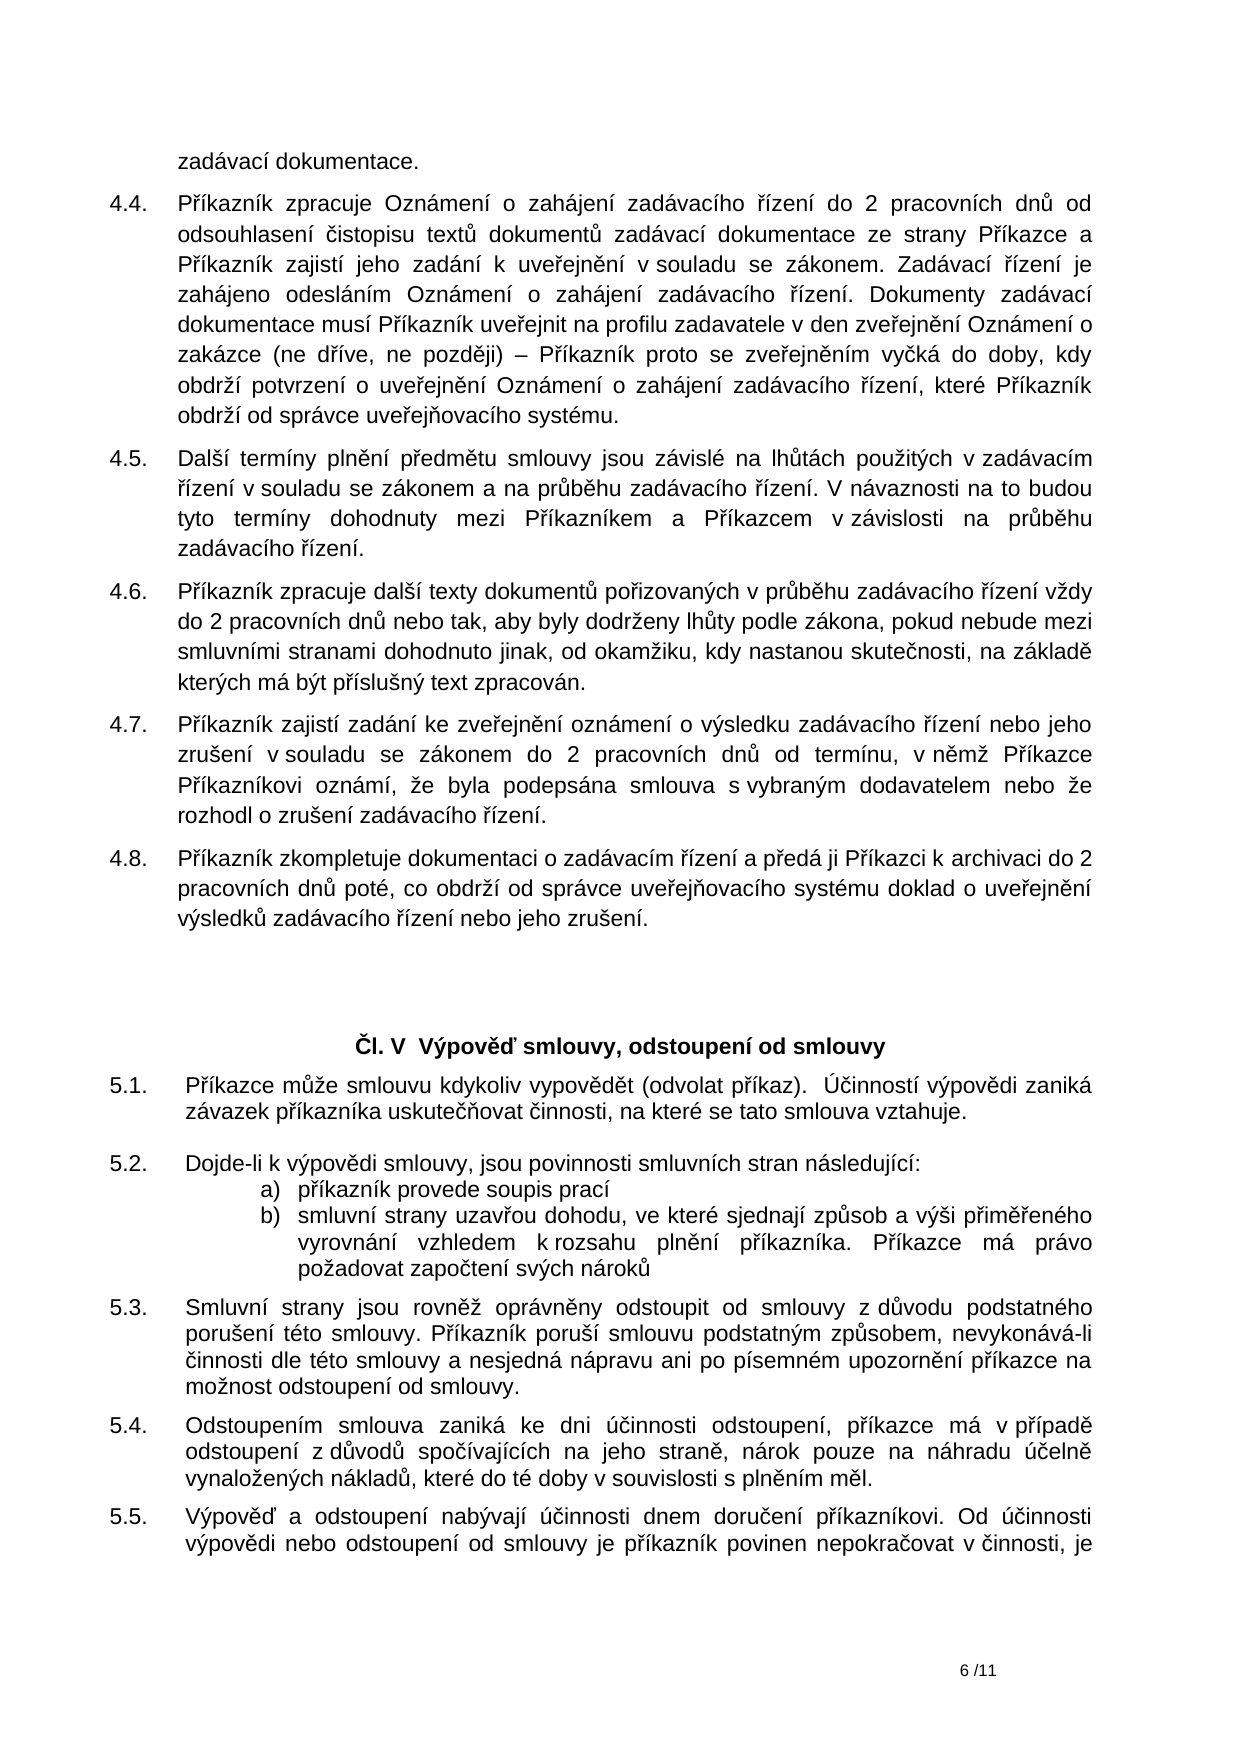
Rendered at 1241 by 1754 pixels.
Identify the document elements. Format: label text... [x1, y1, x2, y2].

list Příkazník zajistí zadání ke zveřejnění oznámení o výsledku zadávacího řízení nebo jeho zrušení v souladu se zákonem do 2 pracovních dnů od termínu, v němž Příkazce Příkazníkovi oznámí, že byla podepsána smlouva s vybraným dodavatelem nebo že rozhodl o zrušení zadávacího řízení. [148, 711, 1093, 828]
list Odstoupením smlouva zaniká ke dni účinnosti odstoupení, příkazce má v případě odstoupení z důvodů spočívajících na jeho straně, nárok pouze na náhradu účelně vynaložených nákladů, které do té doby v souvislosti s plněním měl. [148, 1412, 1093, 1491]
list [148, 1503, 1093, 1556]
list Příkazník zkompletuje dokumentaci o zadávacím řízení a předá ji Příkazci k archivaci do 2 pracovních dnů poté, co obdrží od správce uveřejňovacího systému doklad o uveřejnění výsledků zadávacího řízení nebo jeho zrušení. [148, 844, 1093, 931]
list Příkazník zpracuje Oznámení o zahájení zadávacího řízení do 2 pracovních dnů od odsouhlasení čistopisu textů dokumentů zadávací dokumentace ze strany Příkazce a Příkazník zajistí jeho zadání k uveřejnění v souladu se zákonem. Zadávací řízení je zahájeno odesláním Oznámení o zahájení zadávacího řízení. Dokumenty zadávací dokumentace musí Příkazník uveřejnit na profilu zadavatele v den zveřejnění Oznámení o zakázce (ne dříve, ne později) – Příkazník proto se zveřejněním vyčká do doby, kdy obdrží potvrzení o uveřejnění Oznámení o zahájení zadávacího řízení, které Příkazník obdrží od správce uveřejňovacího systému. [148, 190, 1093, 428]
list Příkazník zpracuje další texty dokumentů pořizovaných v průběhu zadávacího řízení vždy do 2 pracovních dnů nebo tak, aby byly dodrženy lhůty podle zákona, pokud nebude mezi smluvními stranami dohodnuto jinak, od okamžiku, kdy nastanou skutečnosti, na základě kterých má být příslušný text zpracován. [148, 578, 1093, 695]
list Příkazce může smlouvu kdykoliv vypovědět (odvolat příkaz). Účinností výpovědi zaniká závazek příkazníka uskutečňovat činnosti, na které se tato smlouva vztahuje. [148, 1072, 1093, 1124]
list smluvní strany uzavřou dohodu, ve které sjednají způsob a výši přiměřeného vyrovnání vzhledem k rozsahu plnění příkazníka. Příkazce má právo požadovat započtení svých nároků [260, 1202, 1093, 1281]
list Další termíny plnění předmětu smlouvy jsou závislé na lhůtách použitých v zadávacím řízení v souladu se zákonem a na průběhu zadávacího řízení. V návaznosti na to budou tyto termíny dohodnuty mezi Příkazníkem a Příkazcem v závislosti na průběhu zadávacího řízení. [148, 444, 1093, 561]
text Čl. V Výpověď smlouvy, odstoupení od smlouvy [148, 1033, 1093, 1059]
list příkazník provede soupis prací [260, 1176, 1093, 1202]
list Smluvní strany jsou rovněž oprávněny odstoupit od smlouvy z důvodu podstatného porušení této smlouvy. Příkazník poruší smlouvu podstatným způsobem, nevykonává-li činnosti dle této smlouvy a nesjedná nápravu ani po písemném upozornění příkazce na možnost odstoupení od smlouvy. [148, 1294, 1093, 1399]
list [148, 148, 1093, 174]
list Dojde-li k výpovědi smlouvy, jsou povinnosti smluvních stran následující: [148, 1149, 1093, 1176]
